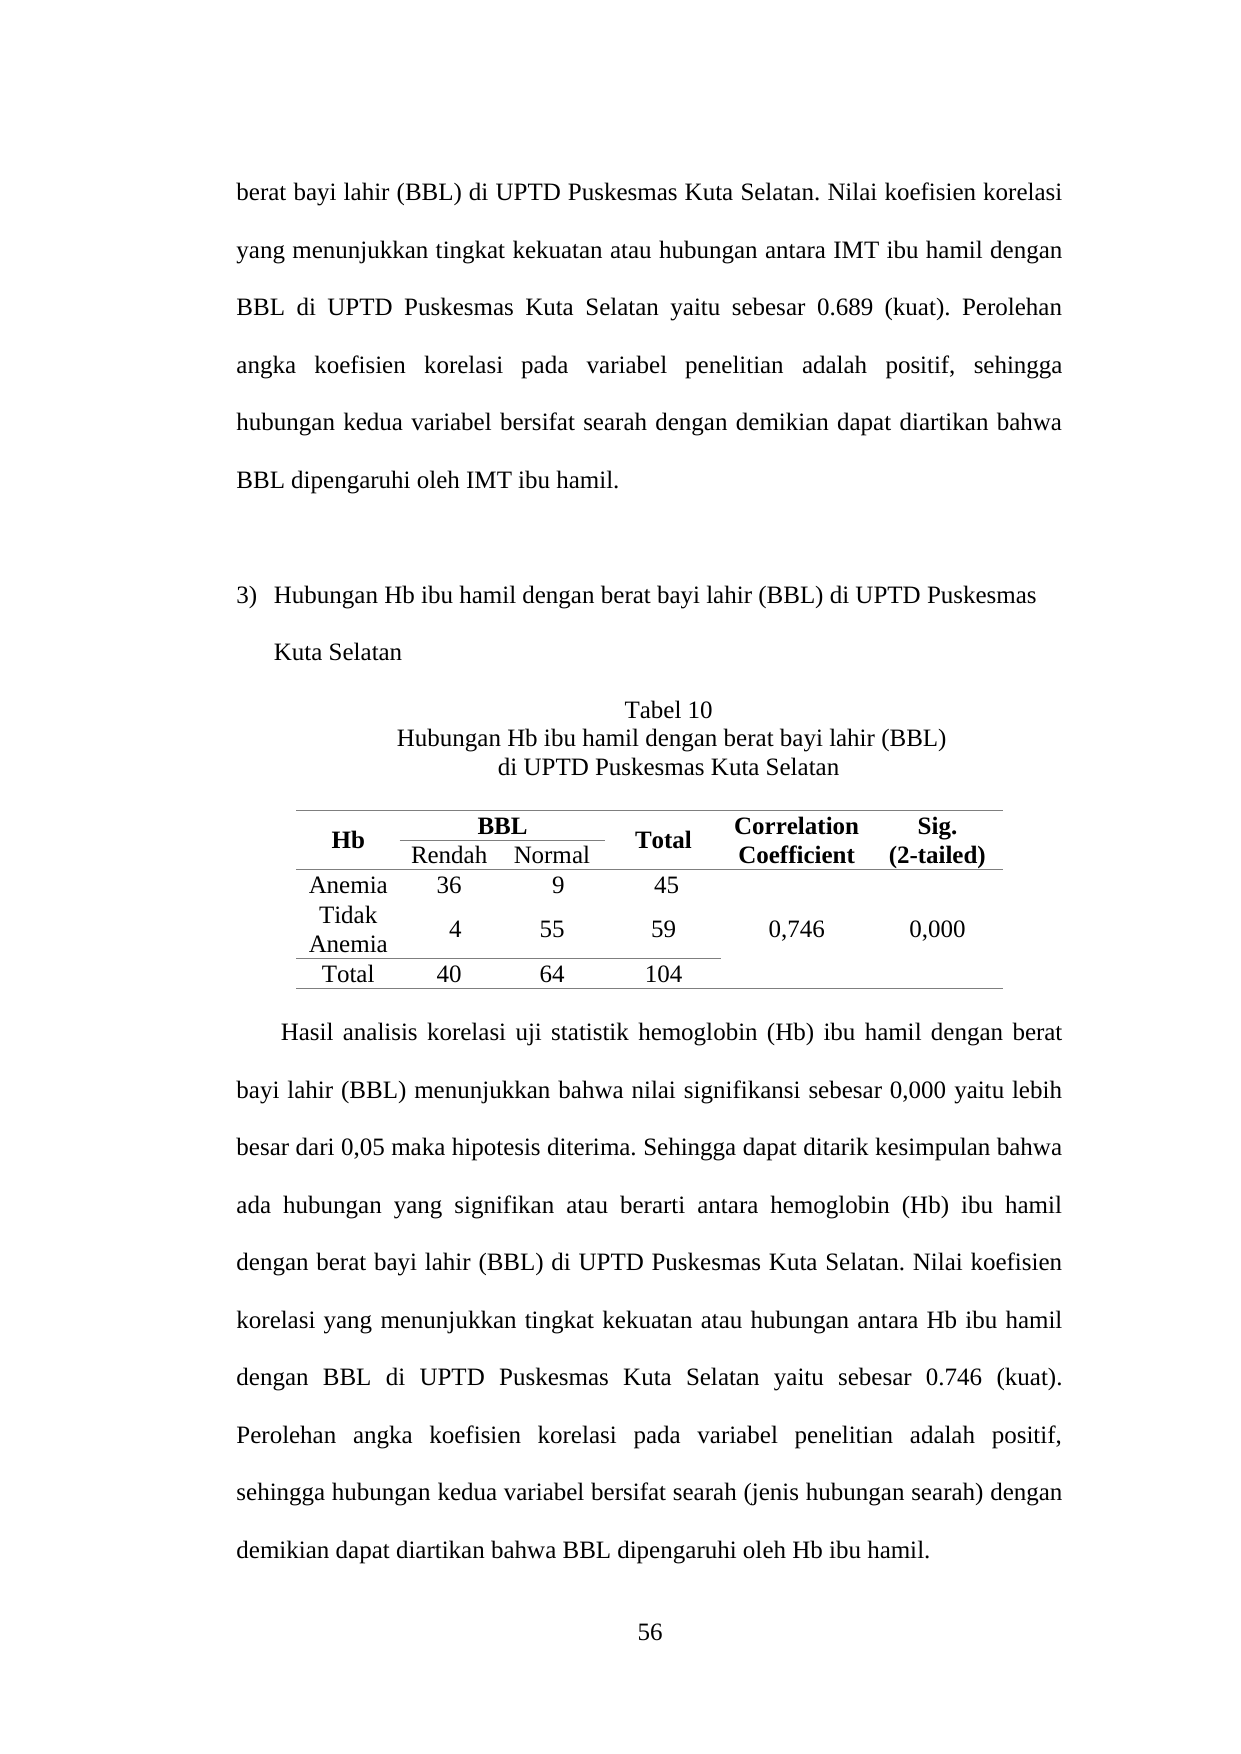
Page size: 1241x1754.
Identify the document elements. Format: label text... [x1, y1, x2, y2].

table_cell Rendah [400, 841, 498, 869]
table_cell 9 [499, 870, 605, 899]
table_cell Tidak Anemia [296, 899, 399, 958]
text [236, 177, 1063, 493]
list Tabel 10 [274, 695, 1063, 723]
table_cell 36 [400, 870, 498, 899]
table_header Hb [296, 811, 399, 869]
table_cell 104 [605, 959, 721, 987]
table_header Sig. (2-tailed) [871, 811, 1003, 869]
table_cell 45 [605, 870, 721, 899]
table_cell 0,000 [871, 870, 1003, 987]
list di UPTD Puskesmas Kuta Selatan [274, 752, 1063, 781]
list Hubungan Hb ibu hamil dengan berat bayi lahir (BBL) [274, 723, 1063, 752]
table_cell 0,746 [721, 870, 871, 987]
table_cell 59 [605, 899, 721, 958]
table_header Total [605, 811, 721, 869]
table_cell 4 [400, 899, 498, 958]
table_cell 64 [499, 959, 605, 987]
table_header Correlation Coefficient [721, 811, 871, 869]
table_cell 40 [400, 959, 498, 987]
table_cell Anemia [296, 870, 399, 899]
list Hasil analisis korelasi uji statistik hemoglobin (Hb) ibu hamil dengan berat bayi lahir (BBL) menunjukkan bahwa nilai signifikansi sebesar 0,000 yaitu lebih besar dari 0,05 maka hipotesis diterima. Sehingga dapat ditarik kesimpulan bahwa ada hubungan yang signifikan atau berarti antara hemoglobin (Hb) ibu hamil dengan berat bayi lahir (BBL) di UPTD Puskesmas Kuta Selatan. Nilai koefisien korelasi yang menunjukkan tingkat kekuatan atau hubungan antara Hb ibu hamil dengan BBL di UPTD Puskesmas Kuta Selatan yaitu sebesar 0.746 (kuat). Perolehan angka koefisien korelasi pada variabel penelitian adalah positif, sehingga hubungan kedua variabel bersifat searah (jenis hubungan searah) dengan demikian dapat diartikan bahwa BBL dipengaruhi oleh Hb ibu hamil. [236, 1017, 1063, 1563]
table_cell Normal [499, 841, 605, 869]
table_cell Total [296, 959, 399, 987]
list Hubungan Hb ibu hamil dengan berat bayi lahir (BBL) di UPTD Puskesmas Kuta Selatan [236, 580, 1063, 666]
table_cell 55 [499, 899, 605, 958]
table_header BBL [400, 811, 605, 839]
